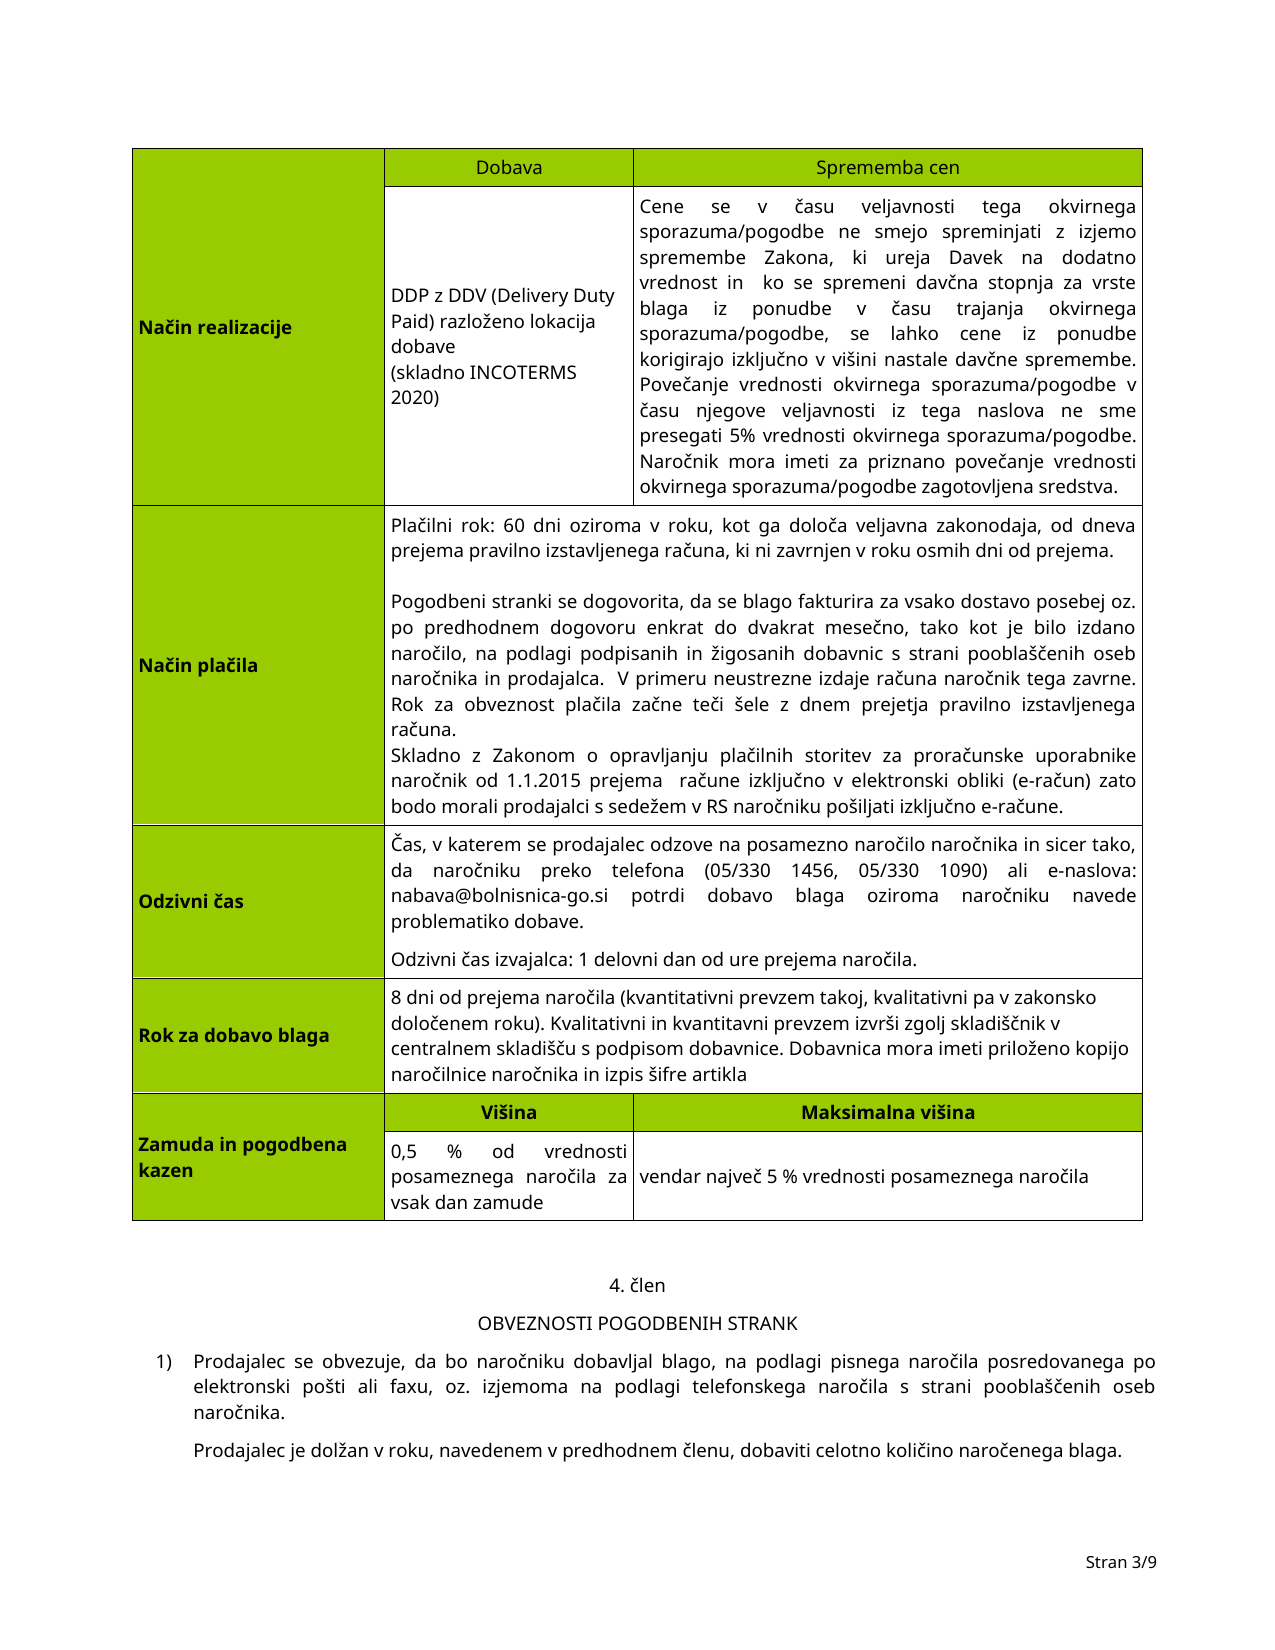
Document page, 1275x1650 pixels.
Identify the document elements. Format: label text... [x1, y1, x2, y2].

table_cell Sprememba cen [634, 149, 1142, 186]
table_cell 0,5 % od vrednosti posameznega naročila za vsak dan zamude [385, 1132, 633, 1220]
table_cell Plačilni rok: 60 dni oziroma v roku, kot ga določa veljavna zakonodaja, od dneva prejema pravilno izstavljenega računa, ki ni zavrnjen v roku osmih dni od prejema. Pogodbeni stranki se dogovorita, da se blago fakturira za vsako dostavo posebej oz. po predhodnem dogovoru enkrat do dvakrat mesečno, tako kot je bilo izdano naročilo, na podlagi podpisanih in žigosanih dobavnic s strani pooblaščenih oseb naročnika in prodajalca. V primeru neustrezne izdaje računa naročnik tega zavrne. Rok za obveznost plačila začne teči šele z dnem prejetja pravilno izstavljenega računa. Skladno z Zakonom o opravljanju plačilnih storitev za proračunske uporabnike naročnik od 1.1.2015 prejema račune izključno v elektronski obliki (e-račun) zato bodo morali prodajalci s sedežem v RS naročniku pošiljati izključno e-račune. [385, 506, 1142, 824]
table_cell Čas, v katerem se prodajalec odzove na posamezno naročilo naročnika in sicer tako, da naročniku preko telefona (05/330 1456, 05/330 1090) ali e-naslova: nabava@bolnisnica-go.si potrdi dobavo blaga oziroma naročniku navede problematiko dobave. Odzivni čas izvajalca: 1 delovni dan od ure prejema naročila. [385, 826, 1142, 977]
table_cell Način plačila [133, 506, 384, 824]
list Prodajalec se obvezuje, da bo naročniku dobavljal blago, na podlagi pisnega naročila posredovanega po elektronski pošti ali faxu, oz. izjemoma na podlagi telefonskega naročila s strani pooblaščenih oseb naročnika. [155, 1348, 1157, 1424]
table_cell Odzivni čas [133, 826, 384, 977]
table_cell DDP z DDV (Delivery Duty Paid) razloženo lokacija dobave (skladno INCOTERMS 2020) [385, 187, 633, 505]
table_cell Višina [385, 1094, 633, 1131]
table_cell Zamuda in pogodbena kazen [133, 1094, 384, 1220]
table_cell vendar največ 5 % vrednosti posameznega naročila [634, 1132, 1142, 1220]
text OBVEZNOSTI POGODBENIH STRANK [118, 1310, 1157, 1336]
text 4. člen [118, 1272, 1157, 1297]
text Prodajalec je dolžan v roku, navedenem v predhodnem členu, dobaviti celotno količino naročenega blaga. [193, 1437, 1157, 1463]
table_cell Cene se v času veljavnosti tega okvirnega sporazuma/pogodbe ne smejo spreminjati z izjemo spremembe Zakona, ki ureja Davek na dodatno vrednost in ko se spremeni davčna stopnja za vrste blaga iz ponudbe v času trajanja okvirnega sporazuma/pogodbe, se lahko cene iz ponudbe korigirajo izključno v višini nastale davčne spremembe. Povečanje vrednosti okvirnega sporazuma/pogodbe v času njegove veljavnosti iz tega naslova ne sme presegati 5% vrednosti okvirnega sporazuma/pogodbe. Naročnik mora imeti za priznano povečanje vrednosti okvirnega sporazuma/pogodbe zagotovljena sredstva. [634, 187, 1142, 505]
table_cell Način realizacije [133, 149, 384, 505]
table_cell 8 dni od prejema naročila (kvantitativni prevzem takoj, kvalitativni pa v zakonsko določenem roku). Kvalitativni in kvantitavni prevzem izvrši zgolj skladiščnik v centralnem skladišču s podpisom dobavnice. Dobavnica mora imeti priloženo kopijo naročilnice naročnika in izpis šifre artikla [385, 979, 1142, 1092]
table_cell Maksimalna višina [634, 1094, 1142, 1131]
table_cell Dobava [385, 149, 633, 186]
table_cell Rok za dobavo blaga [133, 979, 384, 1092]
